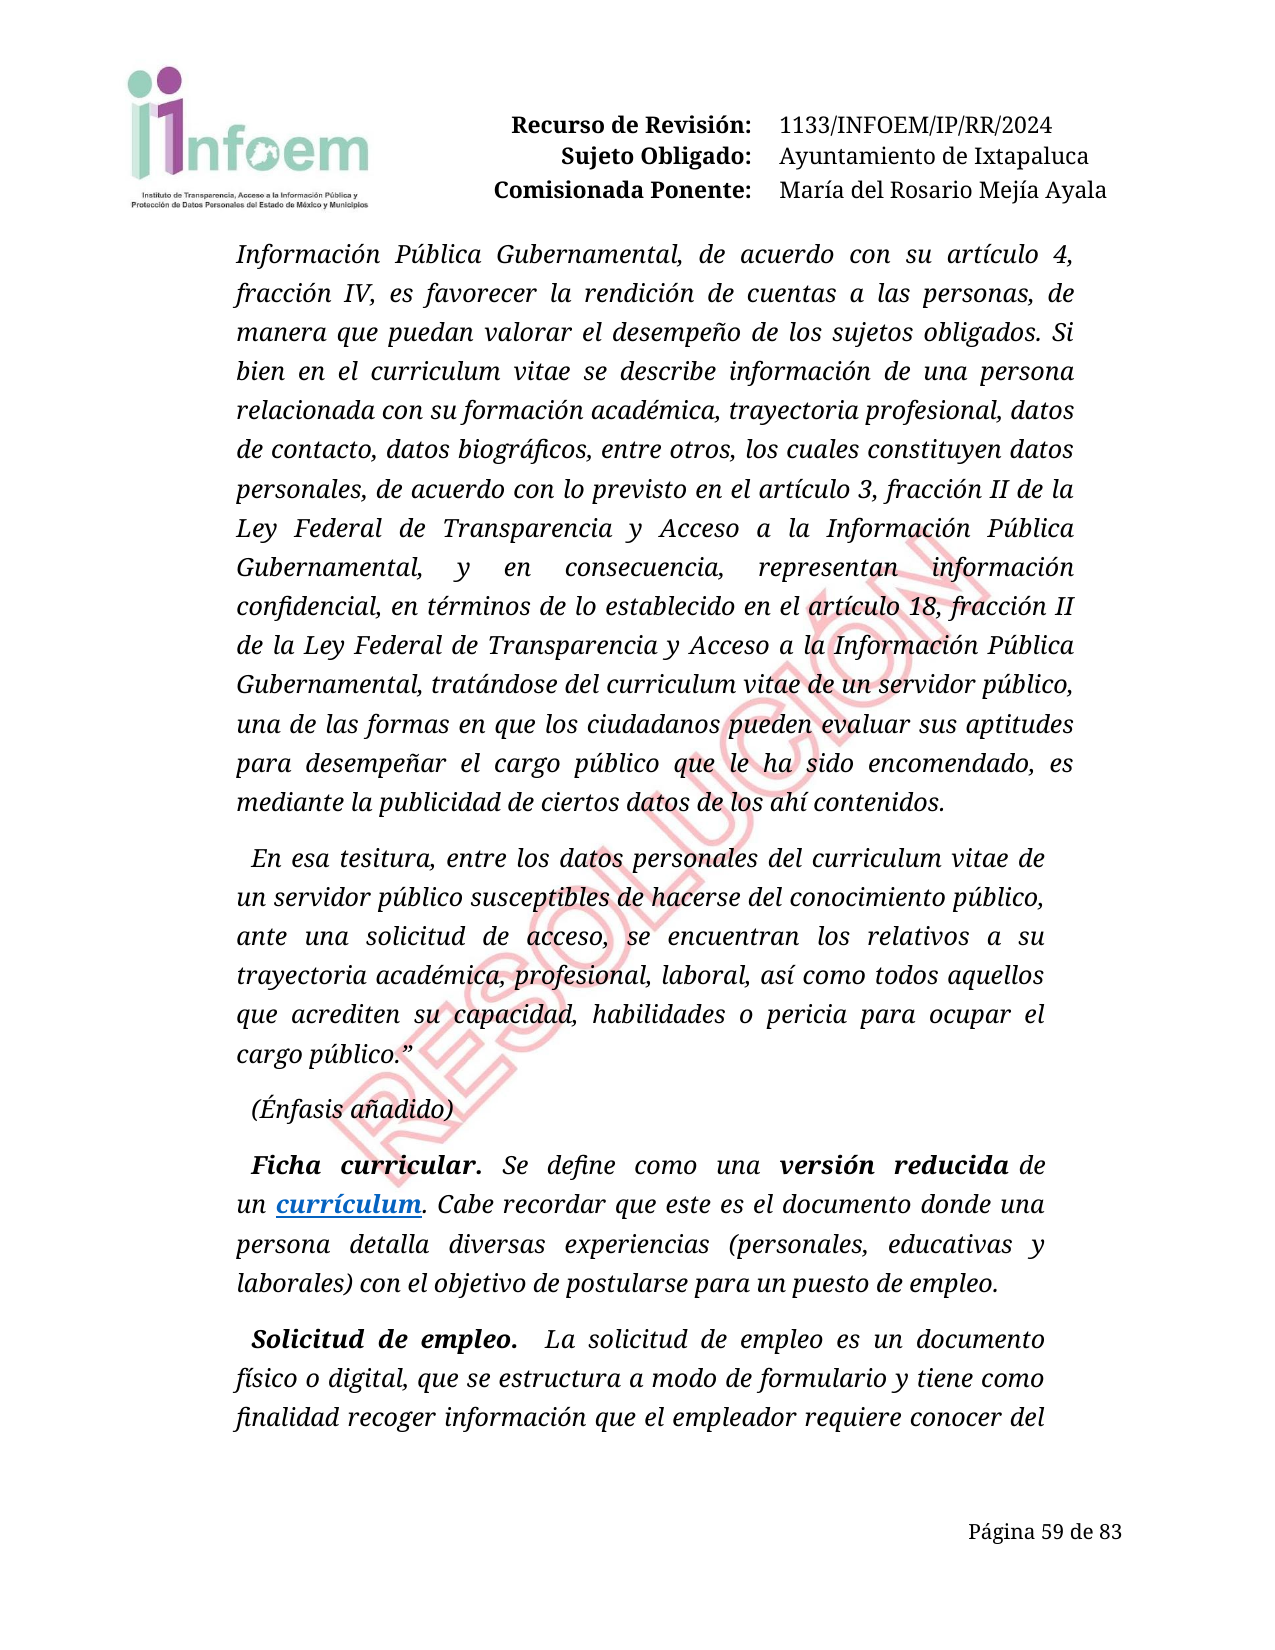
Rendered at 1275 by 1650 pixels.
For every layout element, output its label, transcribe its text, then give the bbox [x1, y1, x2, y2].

text (Énfasis añadido) [236, 1092, 1048, 1126]
picture [8, 6, 1275, 1650]
text En esa tesitura, entre los datos personales del curriculum vitae de un servidor público susceptibles de hacerse del conocimiento público, ante una solicitud de acceso, se encuentran los relativos a su trayectoria académica, profesional, laboral, así como todos aquellos que acrediten su capacidad, habilidades o pericia para ocupar el cargo público.” [236, 840, 1048, 1070]
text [236, 236, 1078, 819]
text Ficha curricular. Se define como una versión reducida de un currículum. Cabe recordar que este es el documento donde una persona detalla diversas experiencias (personales, educativas y laborales) con el objetivo de postularse para un puesto de empleo. [236, 1148, 1048, 1299]
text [236, 1321, 1048, 1434]
